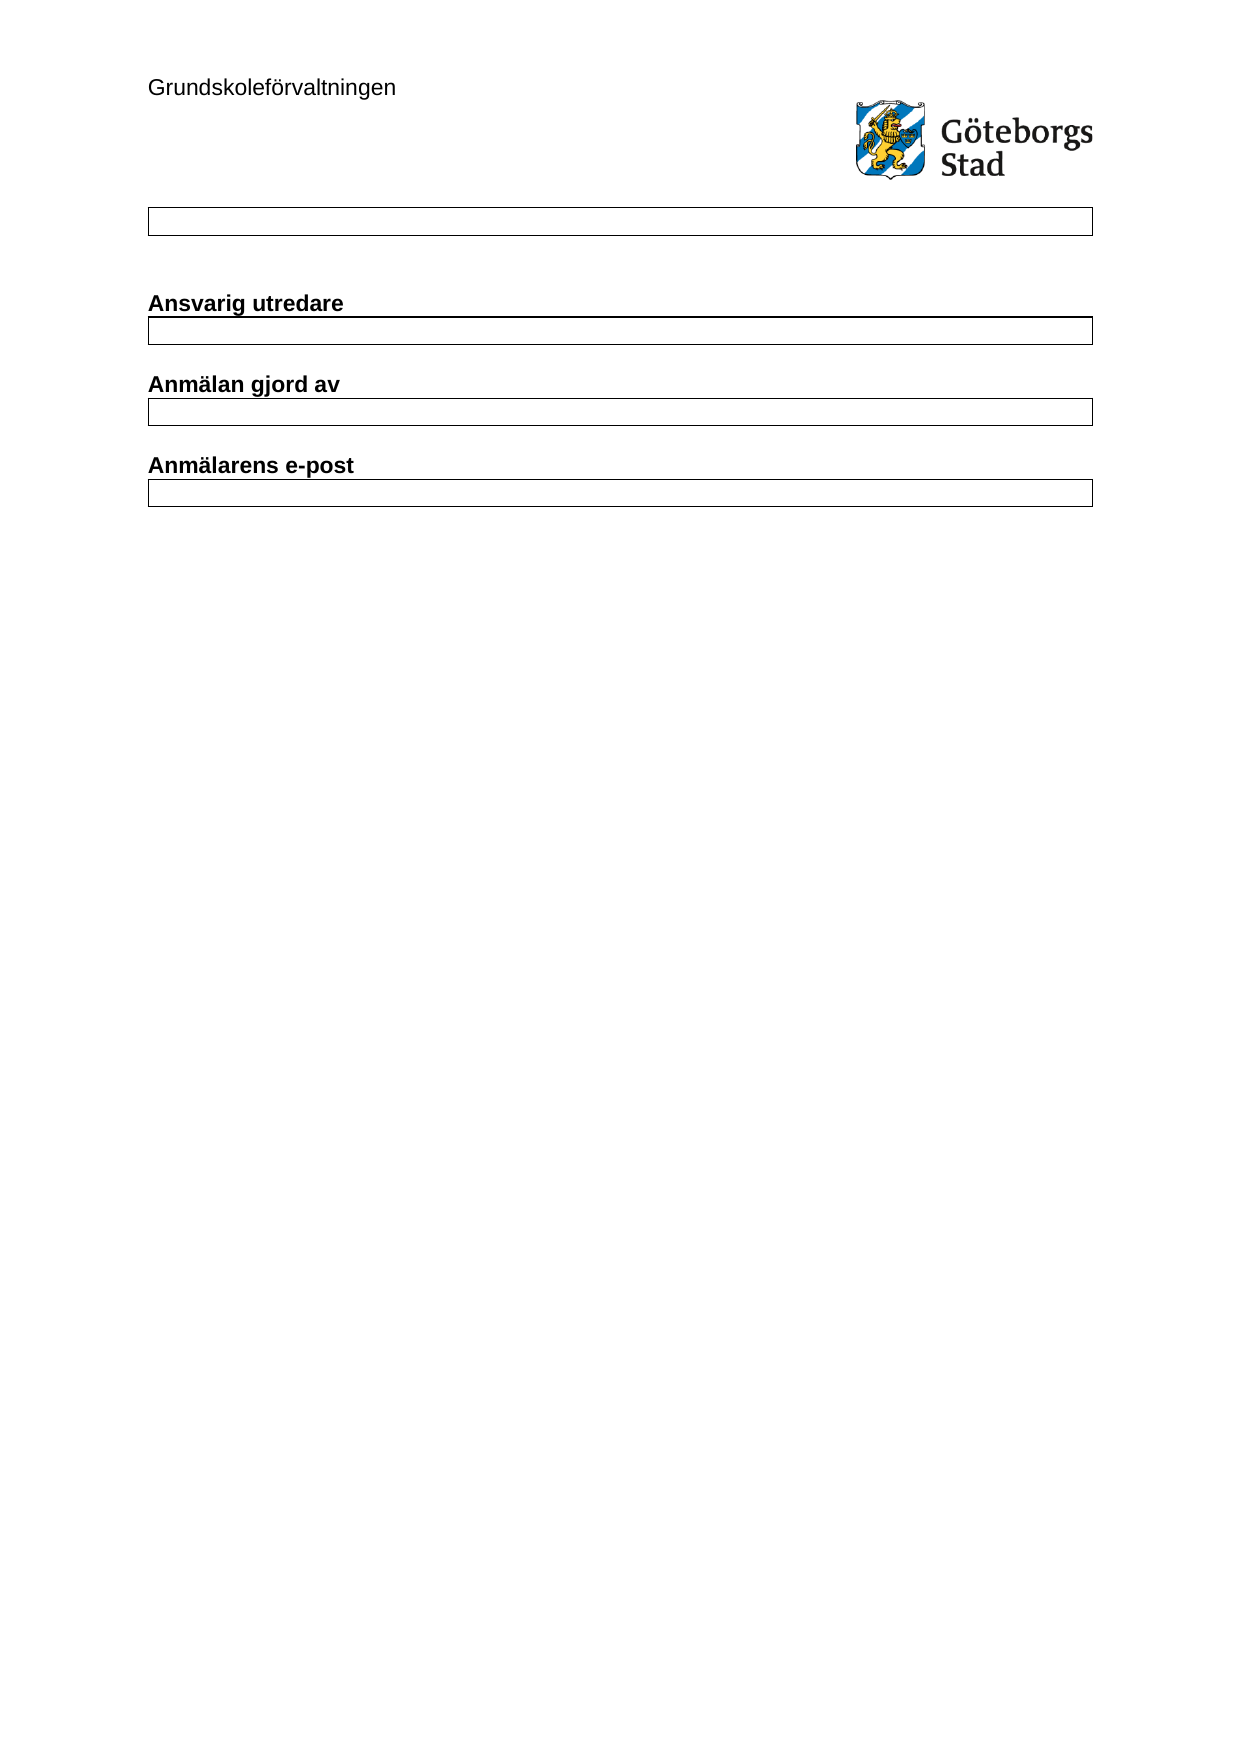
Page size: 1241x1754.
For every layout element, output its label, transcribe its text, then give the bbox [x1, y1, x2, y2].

picture [856, 100, 1093, 180]
text Anmälarens e-post [148, 426, 1093, 479]
text Ansvarig utredare [148, 290, 1093, 316]
text Anmälan gjord av [148, 345, 1093, 397]
table_header [149, 318, 1092, 344]
table_header [149, 480, 1092, 506]
table_header [149, 399, 1092, 425]
table_header [149, 208, 1092, 234]
